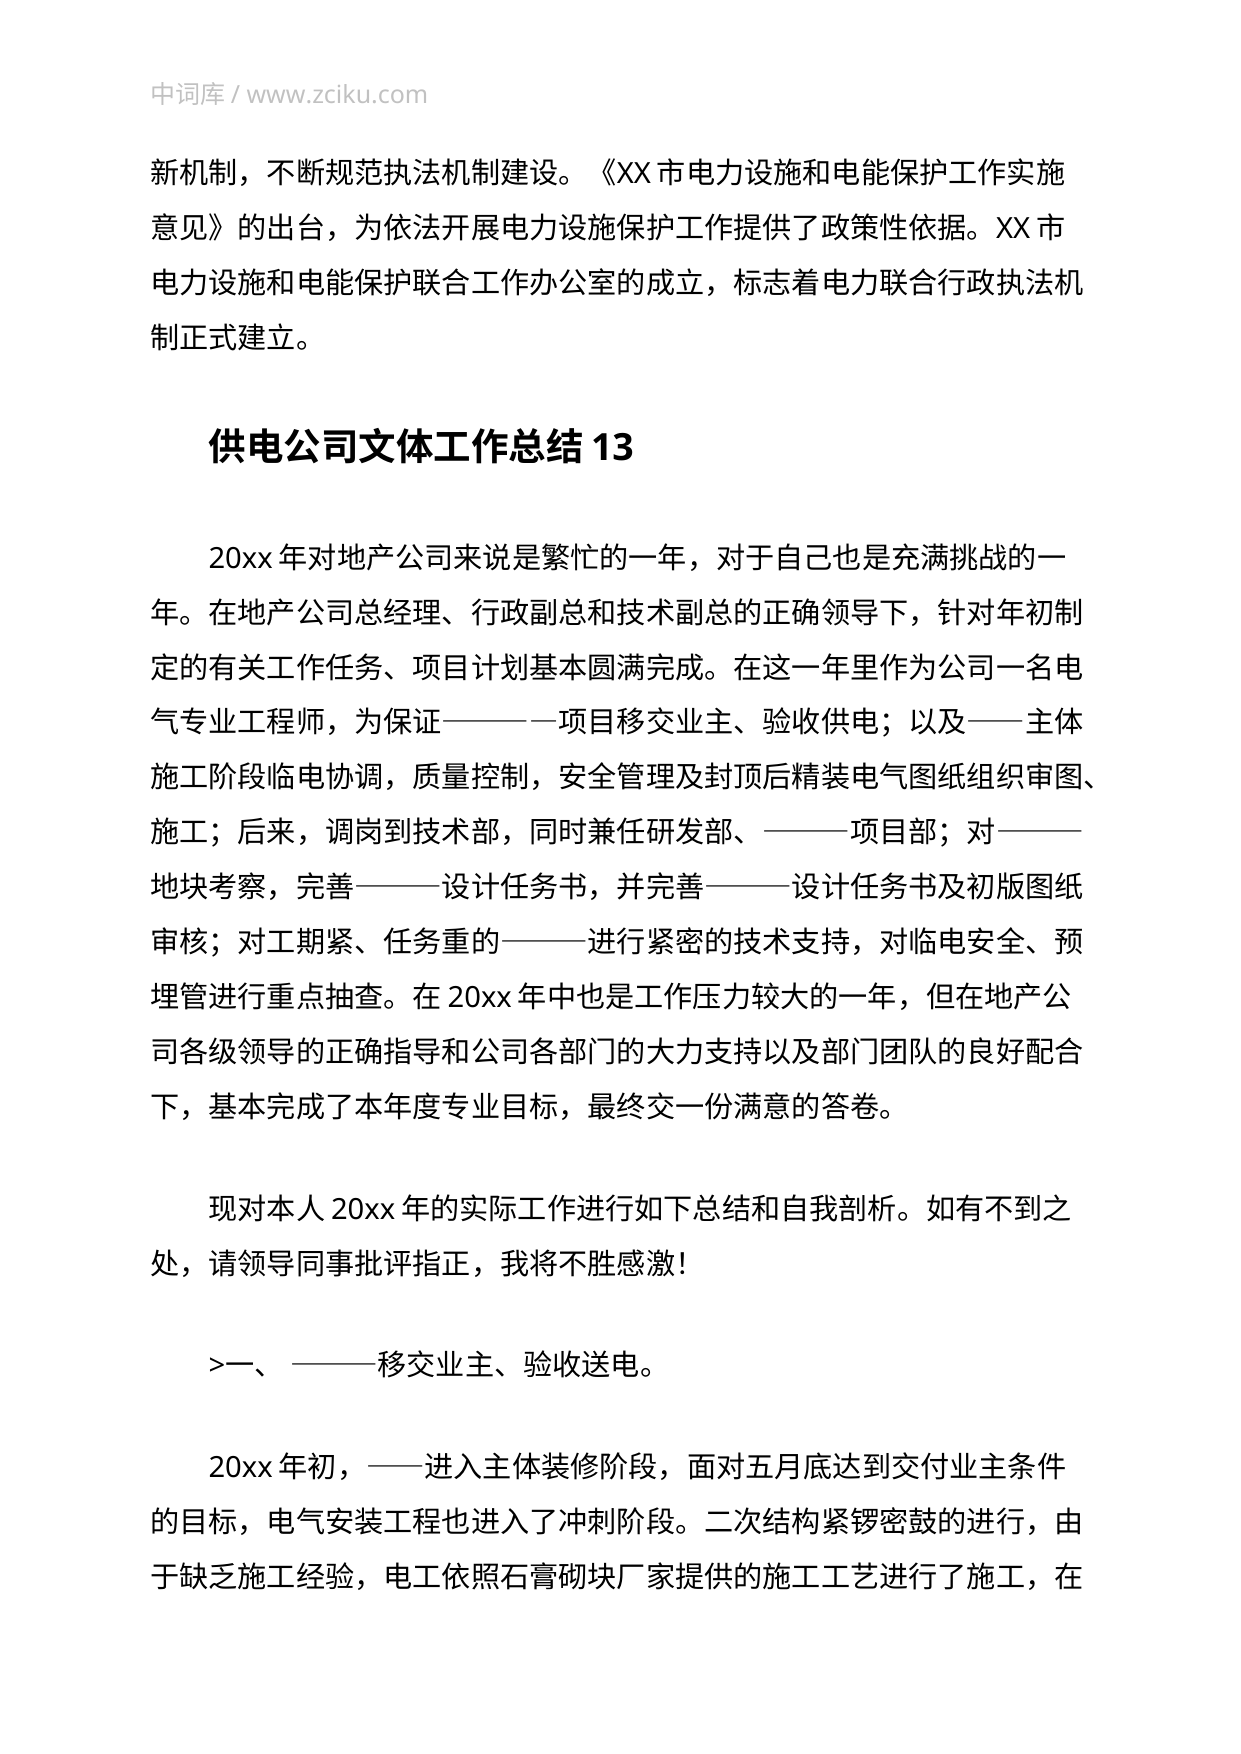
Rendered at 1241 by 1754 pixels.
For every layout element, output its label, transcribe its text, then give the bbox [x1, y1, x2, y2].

text 供电公司文体工作总结13 [150, 417, 1090, 471]
text 现对本人20xx年的实际工作进行如下总结和自我剖析。如有不到之处，请领导同事批评指正，我将不胜感激！ [150, 1185, 1090, 1282]
text 20xx年对地产公司来说是繁忙的一年，对于自己也是充满挑战的一年。在地产公司总经理、行政副总和技术副总的正确领导下，针对年初制定的有关工作任务、项目计划基本圆满完成。在这一年里作为公司一名电气专业工程师，为保证————项目移交业主、验收供电；以及——主体施工阶段临电协调，质量控制，安全管理及封顶后精装电气图纸组织审图、施工；后来，调岗到技术部，同时兼任研发部、———项目部；对———地块考察，完善———设计任务书，并完善———设计任务书及初版图纸审核；对工期紧、任务重的———进行紧密的技术支持，对临电安全、预埋管进行重点抽查。在20xx年中也是工作压力较大的一年，但在地产公司各级领导的正确指导和公司各部门的大力支持以及部门团队的良好配合下，基本完成了本年度专业目标，最终交一份满意的答卷。 [150, 534, 1090, 1126]
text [150, 1444, 1090, 1596]
text >一、 ———移交业主、验收送电。 [150, 1342, 1090, 1384]
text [150, 150, 1090, 357]
